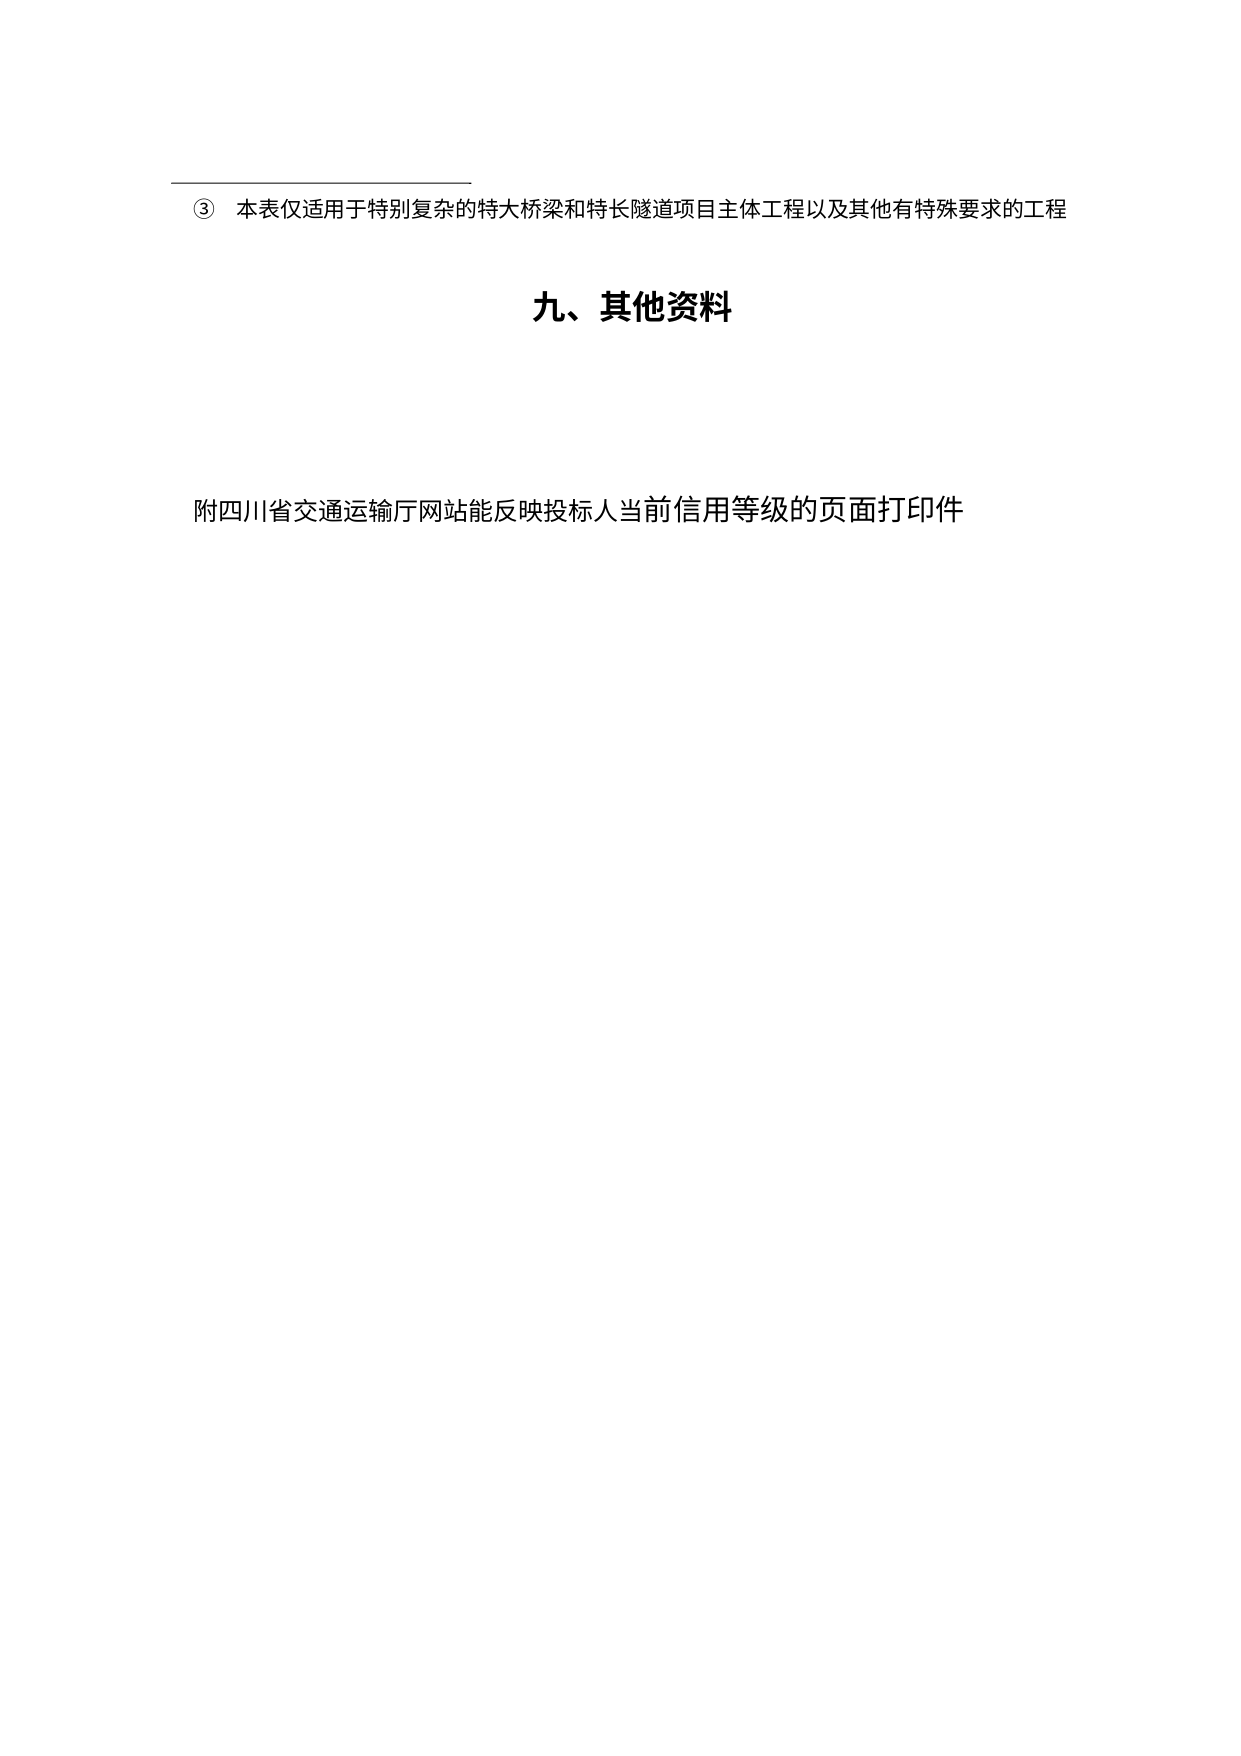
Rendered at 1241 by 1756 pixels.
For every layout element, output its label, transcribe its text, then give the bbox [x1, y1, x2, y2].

subtitle 九、其他资料 [144, 281, 1121, 329]
text 附四川省交通运输厅网站能反映投标人当前信用等级的页面打印件 [194, 486, 1121, 528]
list 本表仅适用于特别复杂的特大桥梁和特长隧道项目主体工程以及其他有特殊要求的工程 [194, 192, 1121, 224]
